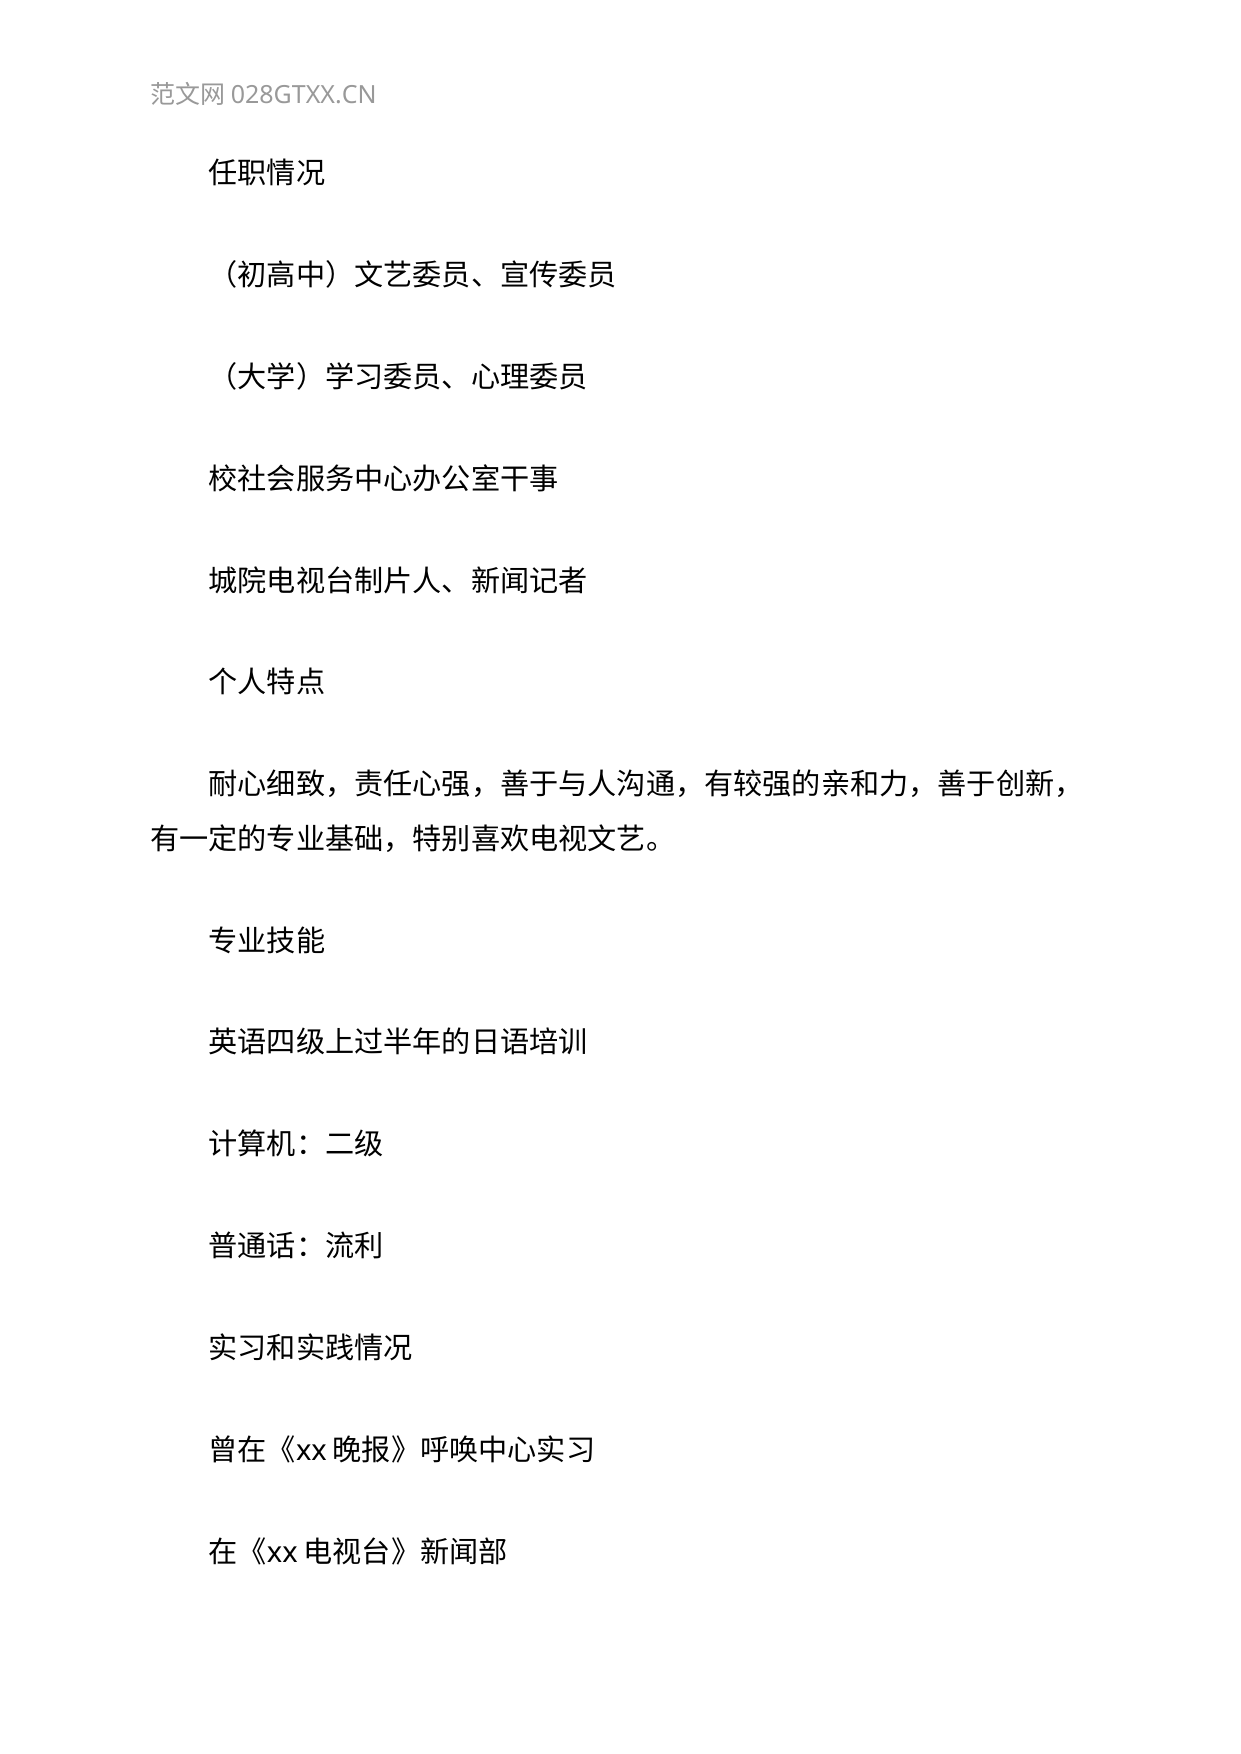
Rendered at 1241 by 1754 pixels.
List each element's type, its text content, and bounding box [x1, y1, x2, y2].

text 在《xx电视台》新闻部 [150, 1528, 1090, 1571]
text 耐心细致，责任心强，善于与人沟通，有较强的亲和力，善于创新，有一定的专业基础，特别喜欢电视文艺。 [150, 761, 1090, 858]
text 专业技能 [150, 917, 1090, 959]
text （初高中）文艺委员、宣传委员 [150, 252, 1090, 294]
text （大学）学习委员、心理委员 [150, 353, 1090, 396]
text 城院电视台制片人、新闻记者 [150, 557, 1090, 599]
text 任职情况 [150, 150, 1090, 192]
text 普通话：流利 [150, 1223, 1090, 1265]
text 曾在《xx晚报》呼唤中心实习 [150, 1426, 1090, 1468]
text 英语四级上过半年的日语培训 [150, 1019, 1090, 1061]
text 计算机：二级 [150, 1121, 1090, 1163]
text 实习和实践情况 [150, 1324, 1090, 1367]
text 校社会服务中心办公室干事 [150, 455, 1090, 498]
text 个人特点 [150, 659, 1090, 701]
